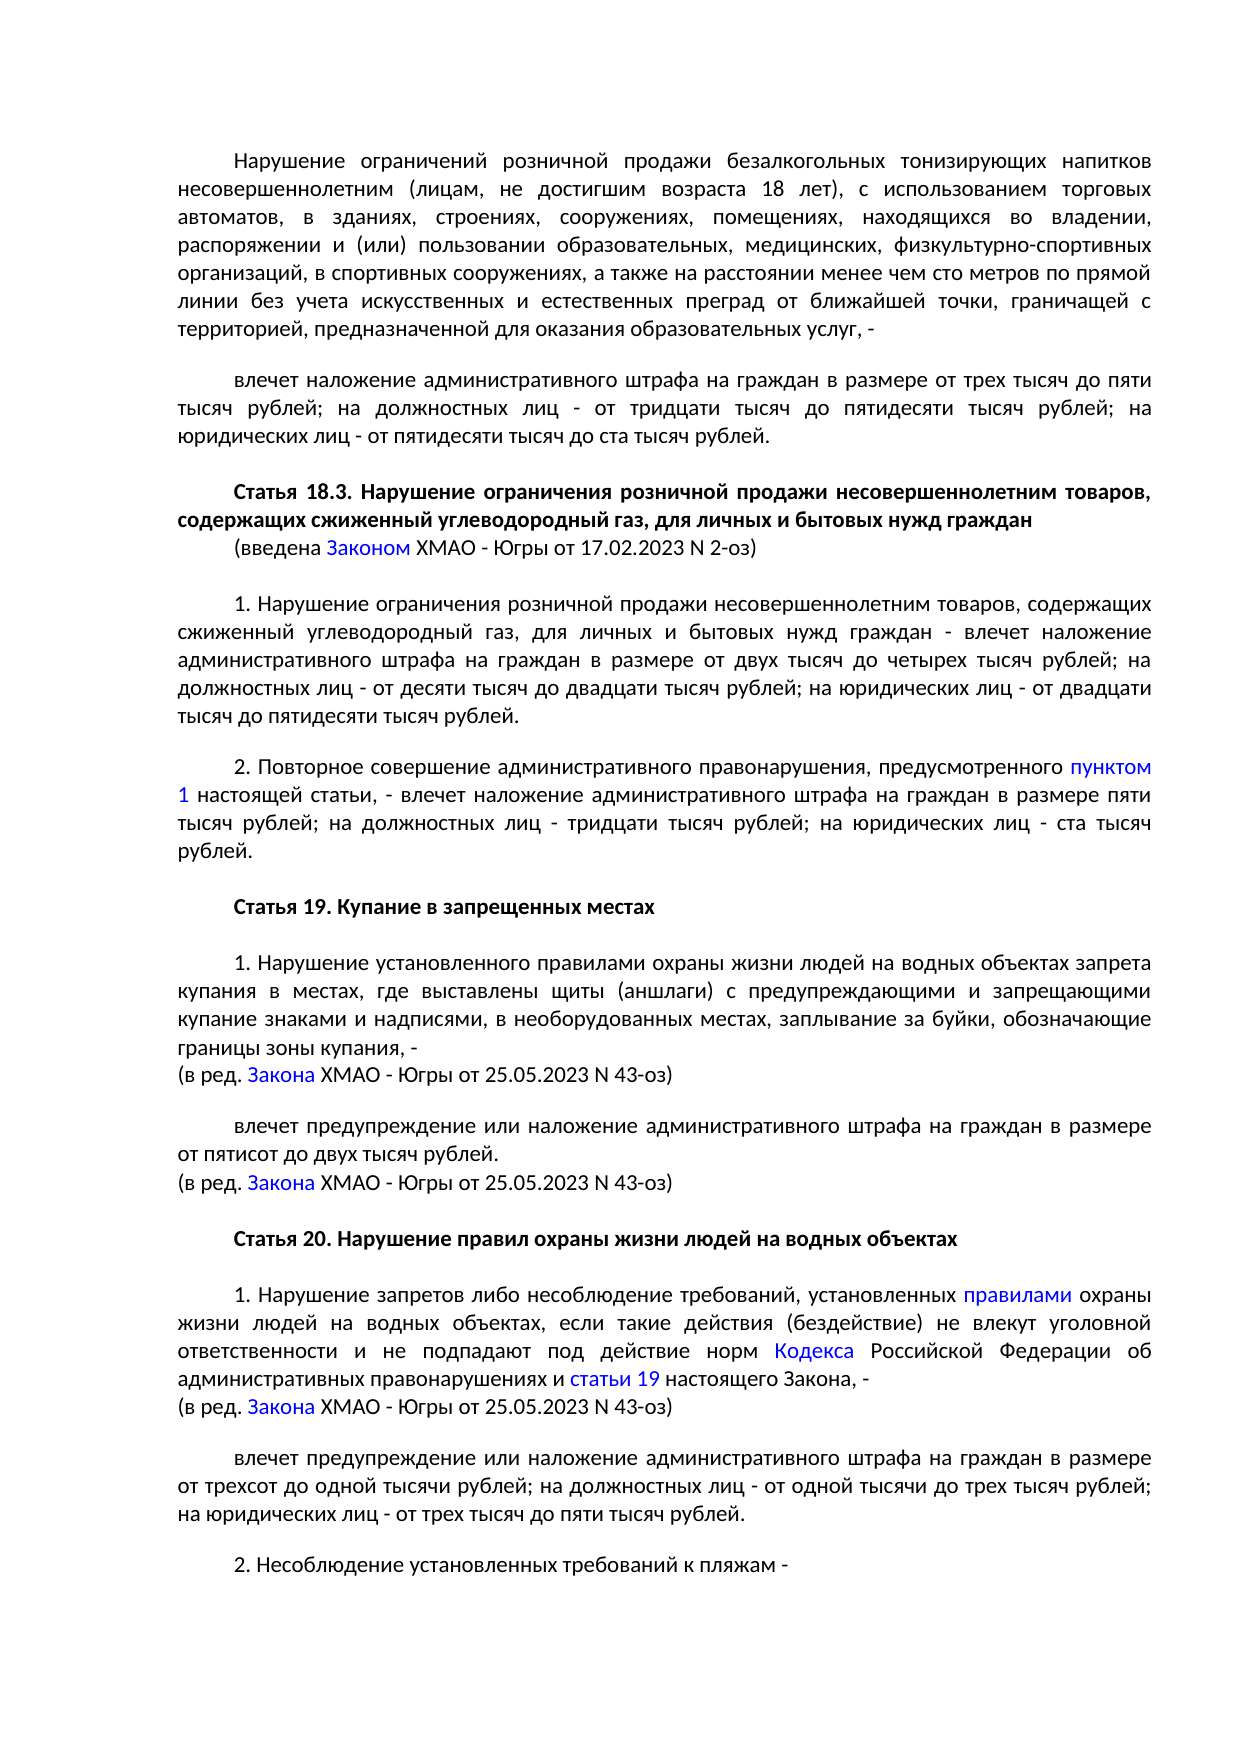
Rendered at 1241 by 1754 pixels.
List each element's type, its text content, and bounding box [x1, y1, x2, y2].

text влечет наложение административного штрафа на граждан в размере от трех тысяч до пяти тысяч рублей; на должностных лиц - от тридцати тысяч до пятидесяти тысяч рублей; на юридических лиц - от пятидесяти тысяч до ста тысяч рублей. [177, 365, 1152, 449]
text Нарушение ограничений розничной продажи безалкогольных тонизирующих напитков несовершеннолетним (лицам, не достигшим возраста 18 лет), с использованием торговых автоматов, в зданиях, строениях, сооружениях, помещениях, находящихся во владении, распоряжении и (или) пользовании образовательных, медицинских, физкультурно-спортивных организаций, в спортивных сооружениях, а также на расстоянии менее чем сто метров по прямой линии без учета искусственных и естественных преград от ближайшей точки, граничащей с территорией, предназначенной для оказания образовательных услуг, - [177, 146, 1152, 342]
text 2. Несоблюдение установленных требований к пляжам - [177, 1550, 1152, 1578]
text (в ред. Закона ХМАО - Югры от 25.05.2023 N 43-оз) [177, 1168, 1152, 1196]
text влечет предупреждение или наложение административного штрафа на граждан в размере от трехсот до одной тысячи рублей; на должностных лиц - от одной тысячи до трех тысяч рублей; на юридических лиц - от трех тысяч до пяти тысяч рублей. [177, 1443, 1152, 1527]
text 2. Повторное совершение административного правонарушения, предусмотренного пунктом 1 настоящей статьи, - влечет наложение административного штрафа на граждан в размере пяти тысяч рублей; на должностных лиц - тридцати тысяч рублей; на юридических лиц - ста тысяч рублей. [177, 752, 1152, 864]
text (введена Законом ХМАО - Югры от 17.02.2023 N 2-оз) [177, 533, 1152, 561]
text 1. Нарушение ограничения розничной продажи несовершеннолетним товаров, содержащих сжиженный углеводородный газ, для личных и бытовых нужд граждан - влечет наложение административного штрафа на граждан в размере от двух тысяч до четырех тысяч рублей; на должностных лиц - от десяти тысяч до двадцати тысяч рублей; на юридических лиц - от двадцати тысяч до пятидесяти тысяч рублей. [177, 589, 1152, 729]
text (в ред. Закона ХМАО - Югры от 25.05.2023 N 43-оз) [177, 1061, 1152, 1089]
title Статья 20. Нарушение правил охраны жизни людей на водных объектах [177, 1224, 1152, 1252]
title Статья 18.3. Нарушение ограничения розничной продажи несовершеннолетним товаров, содержащих сжиженный углеводородный газ, для личных и бытовых нужд граждан [177, 477, 1152, 533]
text 1. Нарушение запретов либо несоблюдение требований, установленных правилами охраны жизни людей на водных объектах, если такие действия (бездействие) не влекут уголовной ответственности и не подпадают под действие норм Кодекса Российской Федерации об административных правонарушениях и статьи 19 настоящего Закона, - [177, 1280, 1152, 1392]
text влечет предупреждение или наложение административного штрафа на граждан в размере от пятисот до двух тысяч рублей. [177, 1112, 1152, 1168]
title Статья 19. Купание в запрещенных местах [177, 892, 1152, 921]
text 1. Нарушение установленного правилами охраны жизни людей на водных объектах запрета купания в местах, где выставлены щиты (аншлаги) с предупреждающими и запрещающими купание знаками и надписями, в необорудованных местах, заплывание за буйки, обозначающие границы зоны купания, - [177, 948, 1152, 1061]
text (в ред. Закона ХМАО - Югры от 25.05.2023 N 43-оз) [177, 1392, 1152, 1420]
